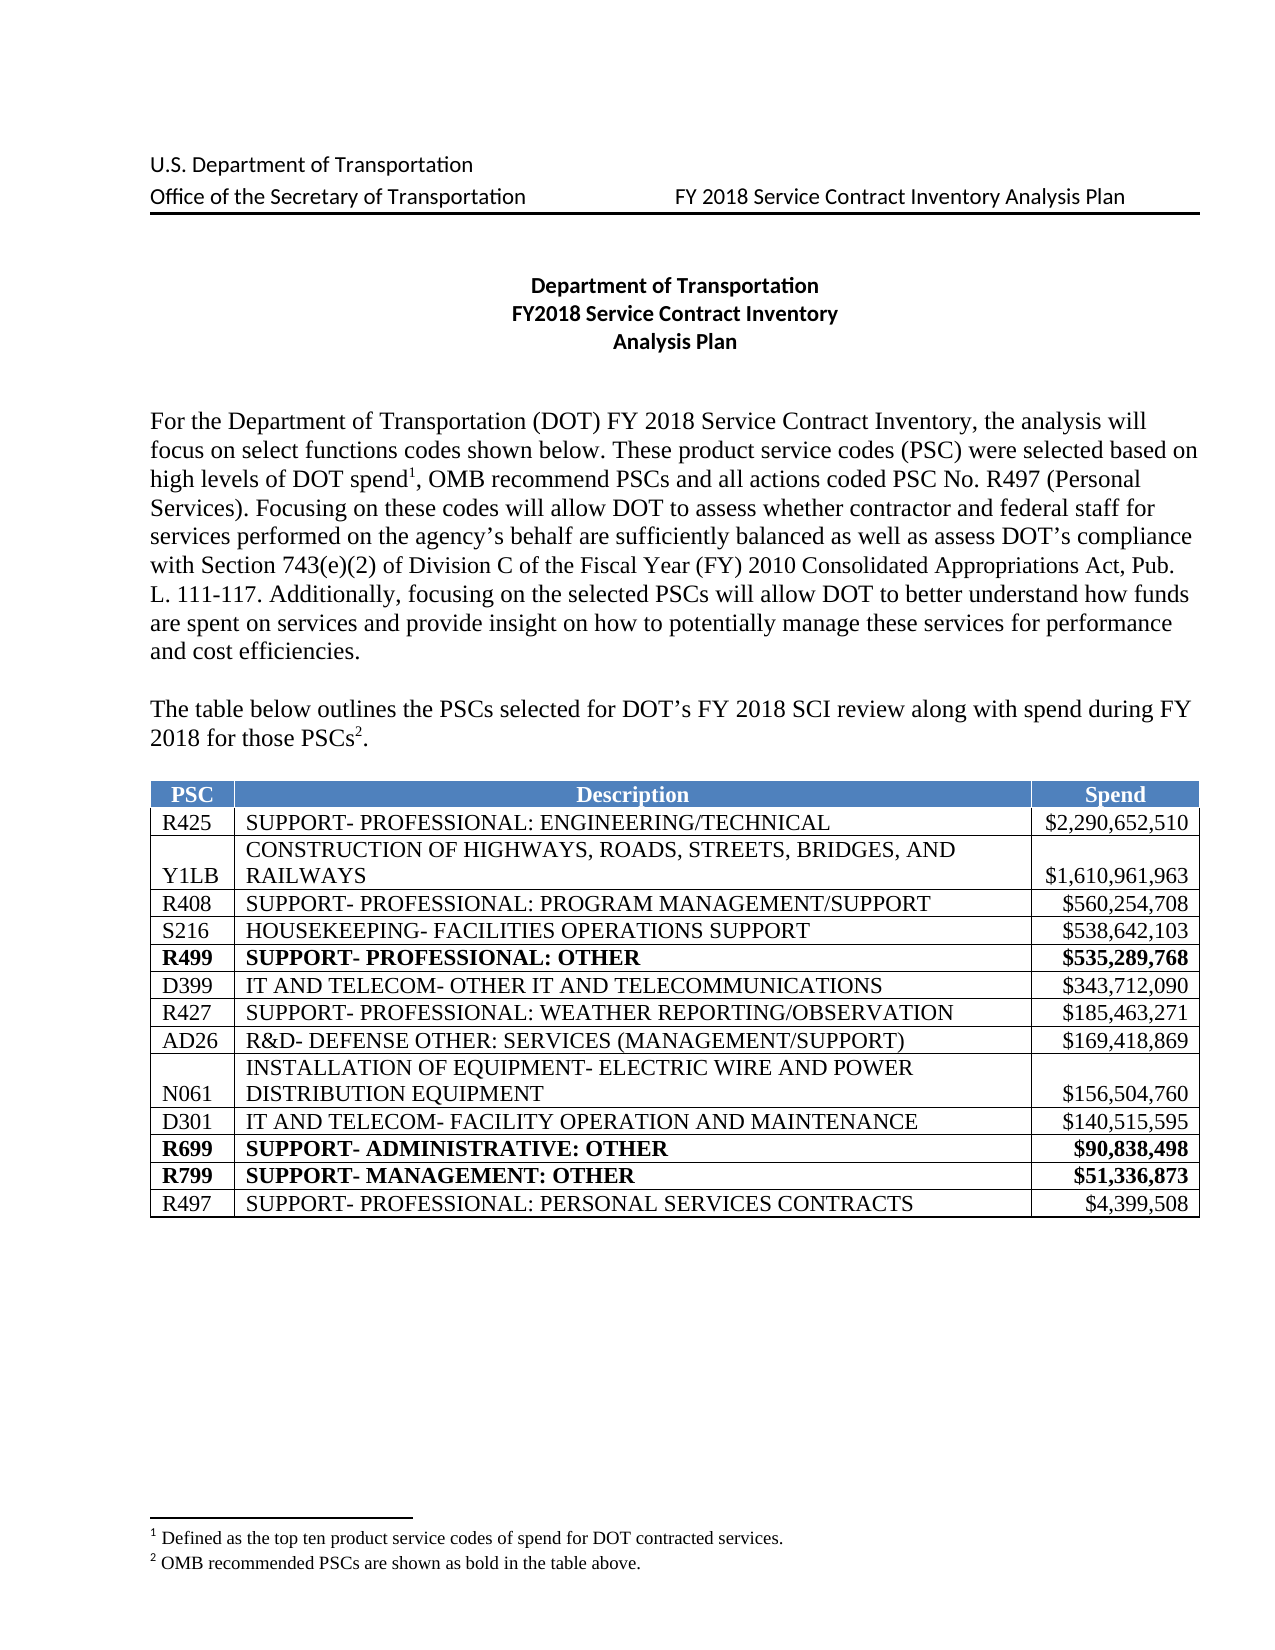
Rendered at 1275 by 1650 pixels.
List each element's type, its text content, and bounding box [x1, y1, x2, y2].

text The table below outlines the PSCs selected for DOT’s FY 2018 SCI review along with spend during FY 2018 for those PSCs. [150, 694, 1200, 751]
table_cell SUPPORT- PROFESSIONAL: PROGRAM MANAGEMENT/SUPPORT [235, 890, 1031, 916]
table_cell INSTALLATION OF EQUIPMENT- ELECTRIC WIRE AND POWER DISTRIBUTION EQUIPMENT [235, 1054, 1031, 1107]
table_cell R408 [151, 890, 234, 916]
table_cell R427 [151, 999, 234, 1026]
table_cell $535,289,768 [1032, 945, 1199, 971]
table_cell IT AND TELECOM- OTHER IT AND TELECOMMUNICATIONS [235, 972, 1031, 998]
table_header Spend [1032, 781, 1199, 807]
table_cell R799 [151, 1163, 234, 1189]
table_cell $4,399,508 [1032, 1190, 1199, 1216]
table_cell $560,254,708 [1032, 890, 1199, 916]
table_cell D301 [151, 1108, 234, 1134]
table_cell SUPPORT- PROFESSIONAL: ENGINEERING/TECHNICAL [235, 809, 1031, 835]
table_cell $1,610,961,963 [1032, 836, 1199, 889]
table_cell $90,838,498 [1032, 1135, 1199, 1162]
table_cell R&D- DEFENSE OTHER: SERVICES (MANAGEMENT/SUPPORT) [235, 1027, 1031, 1053]
table_cell SUPPORT- MANAGEMENT: OTHER [235, 1163, 1031, 1189]
table_cell SUPPORT- PROFESSIONAL: OTHER [235, 945, 1031, 971]
table_cell $343,712,090 [1032, 972, 1199, 998]
table_cell N061 [151, 1054, 234, 1107]
table_cell SUPPORT- PROFESSIONAL: WEATHER REPORTING/OBSERVATION [235, 999, 1031, 1026]
table_cell SUPPORT- ADMINISTRATIVE: OTHER [235, 1135, 1031, 1162]
table_cell $51,336,873 [1032, 1163, 1199, 1189]
text For the Department of Transportation (DOT) FY 2018 Service Contract Inventory, the analysis will focus on select functions codes shown below. These product service codes (PSC) were selected based on high levels of DOT spend, OMB recommend PSCs and all actions coded PSC No. R497 (Personal Services). Focusing on these codes will allow DOT to assess whether contractor and federal staff for services performed on the agency’s behalf are sufficiently balanced as well as assess DOT’s compliance with Section 743(e)(2) of Division C of the Fiscal Year (FY) 2010 Consolidated Appropriations Act, Pub. L. 111-117. Additionally, focusing on the selected PSCs will allow DOT to better understand how funds are spent on services and provide insight on how to potentially manage these services for performance and cost efficiencies. [150, 406, 1200, 665]
table_cell $156,504,760 [1032, 1054, 1199, 1107]
text U.S. Department of Transportation [150, 150, 1200, 178]
table_cell $140,515,595 [1032, 1108, 1199, 1134]
table_cell $2,290,652,510 [1032, 809, 1199, 835]
text Department of Transportation [150, 271, 1200, 299]
table_cell AD26 [151, 1027, 234, 1053]
table_cell R699 [151, 1135, 234, 1162]
table_cell $185,463,271 [1032, 999, 1199, 1026]
text FY2018 Service Contract Inventory [150, 299, 1200, 327]
table_cell CONSTRUCTION OF HIGHWAYS, ROADS, STREETS, BRIDGES, AND RAILWAYS [235, 836, 1031, 889]
table_header Description [235, 781, 1031, 807]
table_cell R497 [151, 1190, 234, 1216]
table_cell R425 [151, 809, 234, 835]
text Office of the Secretary of Transportation FY 2018 Service Contract Inventory Analysis Plan [150, 182, 1200, 212]
table_cell SUPPORT- PROFESSIONAL: PERSONAL SERVICES CONTRACTS [235, 1190, 1031, 1216]
table_cell D399 [151, 972, 234, 998]
text Analysis Plan [150, 327, 1200, 356]
table_cell $169,418,869 [1032, 1027, 1199, 1053]
table_cell R499 [151, 945, 234, 971]
table_cell IT AND TELECOM- FACILITY OPERATION AND MAINTENANCE [235, 1108, 1031, 1134]
table_header PSC [151, 781, 234, 807]
table_cell Y1LB [151, 836, 234, 889]
table_cell $538,642,103 [1032, 917, 1199, 943]
table_cell S216 [151, 917, 234, 943]
table_cell HOUSEKEEPING- FACILITIES OPERATIONS SUPPORT [235, 917, 1031, 943]
